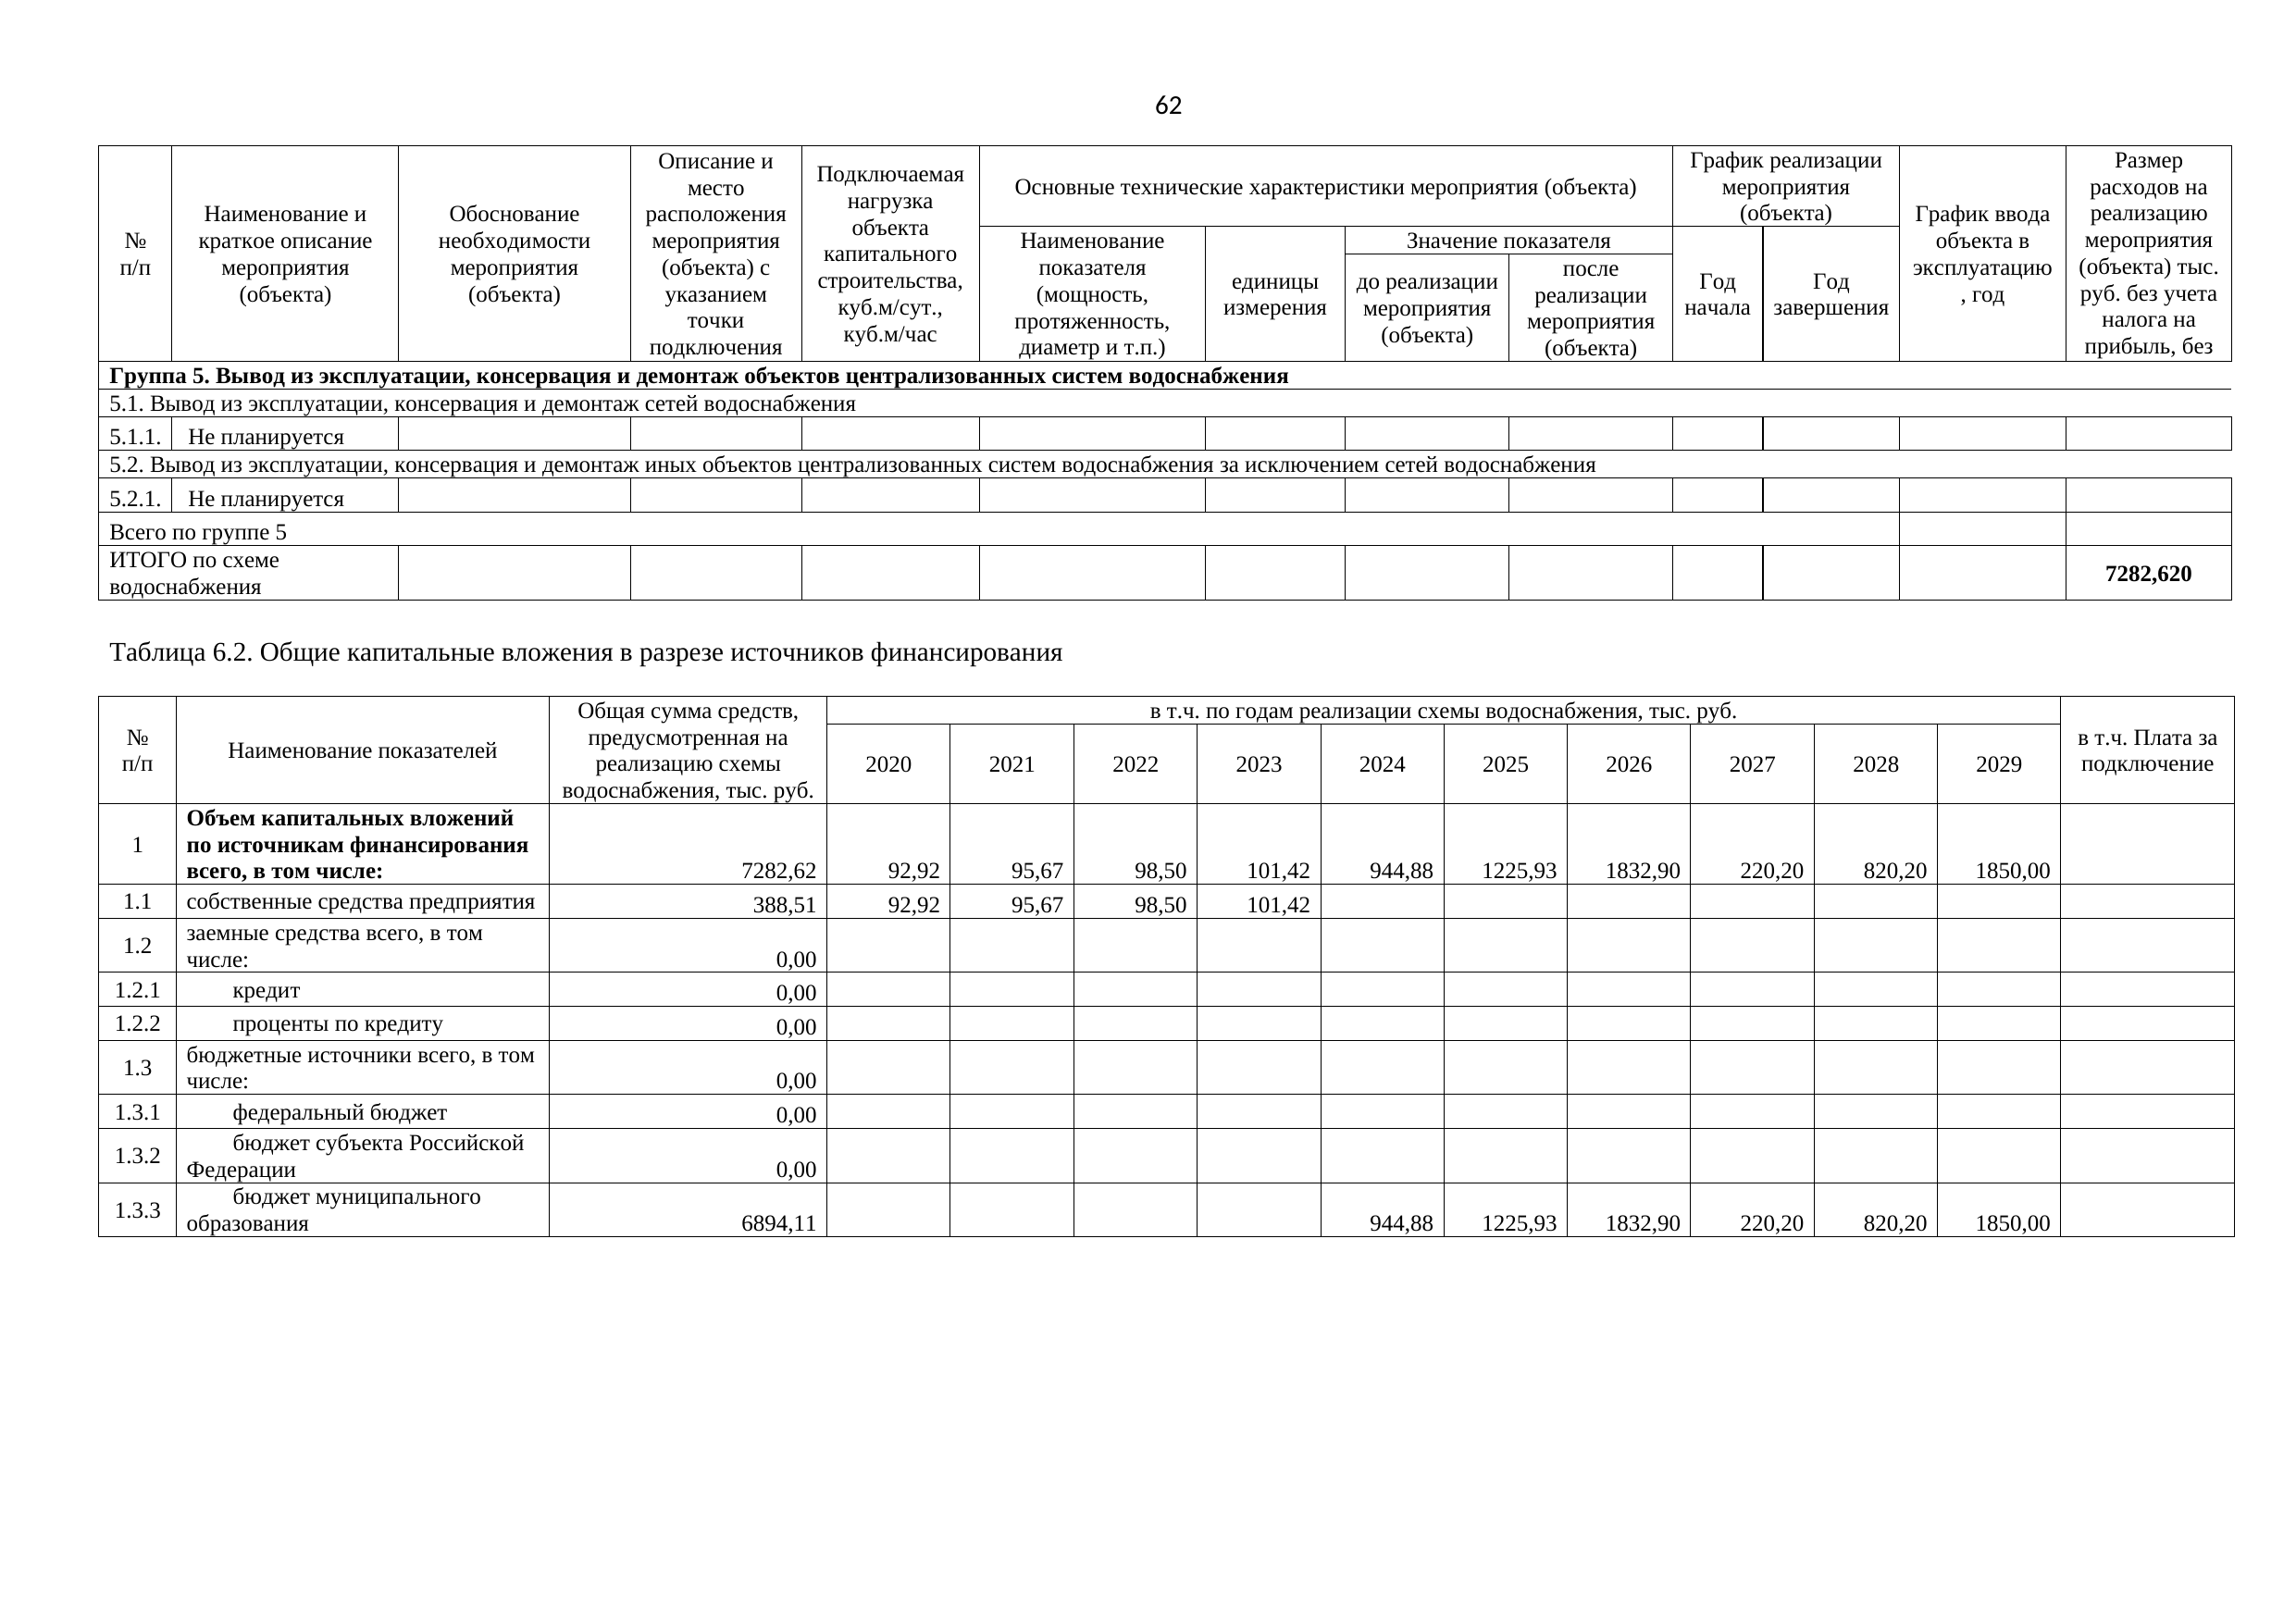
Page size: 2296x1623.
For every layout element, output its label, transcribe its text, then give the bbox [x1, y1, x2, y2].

table_cell [1445, 919, 1567, 972]
table_cell [1445, 1041, 1567, 1094]
table_cell [1322, 1095, 1444, 1128]
table_cell [1691, 1007, 1814, 1040]
table_cell [1672, 513, 1763, 545]
table_header в т.ч. по годам реализации схемы водоснабжения, тыс. руб. [827, 697, 2060, 724]
table_cell [1815, 973, 1937, 1006]
text Таблица 6.2. Общие капитальные вложения в разрезе источников финансирования [109, 636, 1558, 667]
table_cell [827, 1183, 949, 1236]
table_cell [1198, 1183, 1321, 1236]
table_cell 7282,62 [550, 804, 826, 884]
table_cell Год начала [1673, 227, 1762, 361]
table_cell 2020 [827, 725, 949, 803]
table_cell [827, 1007, 949, 1040]
table_cell [2061, 1095, 2234, 1128]
table_cell 1.3.3 [99, 1183, 176, 1236]
table_cell [1346, 417, 1508, 450]
table_cell бюджет субъекта Российской Федерации [177, 1129, 549, 1182]
table_cell 2021 [950, 725, 1074, 803]
table_cell [1346, 478, 1508, 512]
table_cell [1568, 973, 1690, 1006]
table_cell 820,20 [1815, 1183, 1937, 1236]
table_header Наименование показателей [177, 697, 549, 803]
table_cell Значение показателя [1346, 227, 1672, 254]
table_cell 820,20 [1815, 804, 1937, 884]
table_cell [399, 417, 630, 450]
table_cell 220,20 [1691, 1183, 1814, 1236]
table_cell ИТОГО по схеме водоснабжения [99, 546, 398, 600]
table_cell [1206, 417, 1345, 450]
table_cell 1 [99, 804, 176, 884]
table_cell 2028 [1815, 725, 1937, 803]
table_cell [950, 1041, 1074, 1094]
table_cell 1.2 [99, 919, 176, 972]
table_cell [827, 1041, 949, 1094]
table_cell 1.3 [99, 1041, 176, 1094]
table_cell 1832,90 [1568, 1183, 1690, 1236]
table_cell 388,51 [550, 885, 826, 918]
table_cell [1673, 478, 1762, 512]
table_cell 0,00 [550, 1129, 826, 1182]
table_cell [979, 513, 1205, 545]
table_cell [1206, 546, 1345, 600]
table_cell [1198, 1095, 1321, 1128]
table_cell [1322, 919, 1444, 972]
table_cell 944,88 [1322, 1183, 1444, 1236]
table_cell 2025 [1445, 725, 1567, 803]
table_cell 1850,00 [1938, 804, 2060, 884]
table_cell [1322, 885, 1444, 918]
table_header График ввода объекта в эксплуатацию, год [1900, 146, 2066, 361]
table_cell 220,20 [1691, 804, 1814, 884]
table_cell [1938, 1129, 2060, 1182]
table_cell 95,67 [950, 804, 1074, 884]
table_cell Наименование показателя (мощность, протяженность, диаметр и т.п.) [980, 227, 1205, 361]
table_cell проценты по кредиту [177, 1007, 549, 1040]
table_cell [2066, 513, 2231, 545]
table_cell [1764, 478, 1899, 512]
table_cell [1198, 919, 1321, 972]
table_cell 2026 [1568, 725, 1690, 803]
table_cell [950, 1129, 1074, 1182]
table_cell [1322, 1129, 1444, 1182]
table_cell [2061, 1183, 2234, 1236]
table_cell [1322, 1007, 1444, 1040]
table_cell [1815, 1007, 1937, 1040]
table_cell 1.2.2 [99, 1007, 176, 1040]
table_cell [1764, 417, 1899, 450]
table_cell [1509, 546, 1672, 600]
table_cell [1938, 1095, 2060, 1128]
table_cell [399, 478, 630, 512]
table_cell 5.1. Вывод из эксплуатации, консервация и демонтаж сетей водоснабжения [99, 389, 2232, 415]
table_cell 92,92 [827, 885, 949, 918]
table_cell [1938, 885, 2060, 918]
table_cell [631, 417, 801, 450]
table_cell кредит [177, 973, 549, 1006]
table_cell Не планируется [172, 417, 398, 450]
table_cell [1815, 1095, 1937, 1128]
table_cell 0,00 [550, 919, 826, 972]
table_cell 95,67 [950, 885, 1074, 918]
table_cell 2024 [1322, 725, 1444, 803]
table_cell [1509, 478, 1672, 512]
table_header Обоснование необходимости мероприятия (объекта) [399, 146, 630, 361]
table_cell [827, 1095, 949, 1128]
table_cell [980, 478, 1205, 512]
table_cell [2061, 1129, 2234, 1182]
table_cell [950, 973, 1074, 1006]
table_cell [1445, 1007, 1567, 1040]
table_cell [950, 1007, 1074, 1040]
table_cell Год завершения [1764, 227, 1899, 361]
table_cell [630, 513, 801, 545]
table_cell 1225,93 [1445, 1183, 1567, 1236]
table_cell 1.2.1 [99, 973, 176, 1006]
table_cell собственные средства предприятия [177, 885, 549, 918]
table_cell [2061, 885, 2234, 918]
table_cell [1763, 513, 1899, 545]
table_cell 0,00 [550, 1007, 826, 1040]
table_cell до реализации мероприятия (объекта) [1346, 254, 1508, 361]
table_cell [827, 1129, 949, 1182]
table_cell [1322, 1041, 1444, 1094]
table_cell 2027 [1691, 725, 1814, 803]
table_cell [399, 513, 630, 545]
table_cell [1900, 478, 2066, 512]
table_cell 101,42 [1198, 885, 1321, 918]
table_cell [1198, 1007, 1321, 1040]
table_cell [802, 478, 979, 512]
table_cell [1074, 919, 1197, 972]
table_cell 1850,00 [1938, 1183, 2060, 1236]
table_cell [1938, 1041, 2060, 1094]
table_cell [1568, 1095, 1690, 1128]
table_cell 5.1.1. [99, 417, 171, 450]
table_cell [950, 1183, 1074, 1236]
table_cell [2066, 478, 2231, 512]
table_header Подключаемая нагрузка объекта капитального строительства, куб.м/сут., куб.м/час [802, 146, 979, 361]
table_cell [2061, 973, 2234, 1006]
table_cell [1673, 417, 1762, 450]
table_cell после реализации мероприятия (объекта) [1509, 254, 1672, 361]
table_cell [2066, 417, 2231, 450]
table_cell 0,00 [550, 1041, 826, 1094]
table_cell [1900, 546, 2066, 600]
table_cell [1691, 1129, 1814, 1182]
table_cell 2023 [1198, 725, 1321, 803]
table_cell [1691, 919, 1814, 972]
table_cell [1815, 1041, 1937, 1094]
table_cell федеральный бюджет [177, 1095, 549, 1128]
table_cell [801, 513, 979, 545]
table_cell 5.2. Вывод из эксплуатации, консервация и демонтаж иных объектов централизованных систем водоснабжения за исключением сетей водоснабжения [99, 451, 2232, 477]
table_cell [1691, 1041, 1814, 1094]
table_header График реализации мероприятия (объекта) [1673, 146, 1899, 226]
table_cell Не планируется [172, 478, 398, 512]
table_cell [1198, 1041, 1321, 1094]
table_cell [827, 919, 949, 972]
table_cell 101,42 [1198, 804, 1321, 884]
table_header Размер расходов на реализацию мероприятия (объекта) тыс. руб. без учета налога на прибыль, без НДС [2066, 146, 2231, 361]
table_cell [980, 417, 1205, 450]
table_cell [2061, 919, 2234, 972]
table_cell [1673, 546, 1762, 600]
table_cell [1568, 885, 1690, 918]
table_cell [1074, 973, 1197, 1006]
table_cell [2061, 1007, 2234, 1040]
table_cell [1900, 513, 2066, 545]
table_cell [1509, 513, 1672, 545]
table_cell заемные средства всего, в том числе: [177, 919, 549, 972]
table_cell [1074, 1041, 1197, 1094]
table_cell [950, 919, 1074, 972]
table_cell [399, 546, 630, 600]
table_header в т.ч. Плата за подключение [2061, 697, 2234, 803]
table_cell 0,00 [550, 973, 826, 1006]
table_cell [1346, 546, 1508, 600]
table_cell [1206, 478, 1345, 512]
table_cell [2061, 804, 2234, 884]
table_cell Объем капитальных вложений по источникам финансирования всего, в том числе: [177, 804, 549, 884]
table_cell [1206, 513, 1345, 545]
table_cell [1568, 919, 1690, 972]
table_cell [827, 973, 949, 1006]
table_header № п/п [99, 146, 171, 361]
table_cell [1509, 417, 1672, 450]
table_cell бюджет муниципального образования [177, 1183, 549, 1236]
table_cell [1074, 1095, 1197, 1128]
table_cell [1074, 1129, 1197, 1182]
table_cell 1.3.1 [99, 1095, 176, 1128]
table_cell [1445, 1095, 1567, 1128]
table_cell [1568, 1007, 1690, 1040]
table_cell [1074, 1183, 1197, 1236]
table_cell [1691, 1095, 1814, 1128]
table_cell [1938, 919, 2060, 972]
table_cell [1198, 1129, 1321, 1182]
table_header Общая сумма средств, предусмотренная на реализацию схемы водоснабжения, тыс. руб. [550, 697, 826, 803]
table_cell 92,92 [827, 804, 949, 884]
table_cell [1074, 1007, 1197, 1040]
table_cell [802, 417, 979, 450]
table_cell [980, 546, 1205, 600]
table_cell 944,88 [1322, 804, 1444, 884]
table_cell [1445, 1129, 1567, 1182]
table_cell [1445, 973, 1567, 1006]
table_cell [1198, 973, 1321, 1006]
table_cell 1832,90 [1568, 804, 1690, 884]
table_cell [1322, 973, 1444, 1006]
table_cell 98,50 [1074, 885, 1197, 918]
table_cell Группа 5. Вывод из эксплуатации, консервация и демонтаж объектов централизованных систем водоснабжения [99, 362, 2232, 389]
table_header Наименование и краткое описание мероприятия (объекта) [172, 146, 398, 361]
table_header Описание и место расположения мероприятия (объекта) с указанием точки подключения [631, 146, 801, 361]
table_cell [631, 546, 801, 600]
table_cell [1764, 546, 1899, 600]
table_cell [1938, 973, 2060, 1006]
table_header Основные технические характеристики мероприятия (объекта) [980, 146, 1672, 226]
table_cell [1900, 417, 2066, 450]
table_cell [631, 478, 801, 512]
table_cell [1345, 513, 1509, 545]
table_cell 7282,620 [2066, 546, 2231, 600]
table_cell 6894,11 [550, 1183, 826, 1236]
table_cell [1568, 1041, 1690, 1094]
table_cell [1445, 885, 1567, 918]
table_cell единицы измерения [1206, 227, 1345, 361]
table_cell [1815, 919, 1937, 972]
table_cell [1568, 1129, 1690, 1182]
table_cell 1225,93 [1445, 804, 1567, 884]
table_header № п/п [99, 697, 176, 803]
table_cell [1938, 1007, 2060, 1040]
table_cell 2029 [1938, 725, 2060, 803]
table_cell Всего по группе 5 [99, 513, 399, 545]
table_cell 5.2.1. [99, 478, 171, 512]
table_cell [1815, 885, 1937, 918]
table_cell 98,50 [1074, 804, 1197, 884]
table_cell 2022 [1074, 725, 1197, 803]
table_cell [802, 546, 979, 600]
table_cell [950, 1095, 1074, 1128]
table_cell 1.3.2 [99, 1129, 176, 1182]
table_cell [1815, 1129, 1937, 1182]
table_cell бюджетные источники всего, в том числе: [177, 1041, 549, 1094]
table_cell 0,00 [550, 1095, 826, 1128]
table_cell [2061, 1041, 2234, 1094]
table_cell [1691, 885, 1814, 918]
table_cell 1.1 [99, 885, 176, 918]
table_cell [1691, 973, 1814, 1006]
